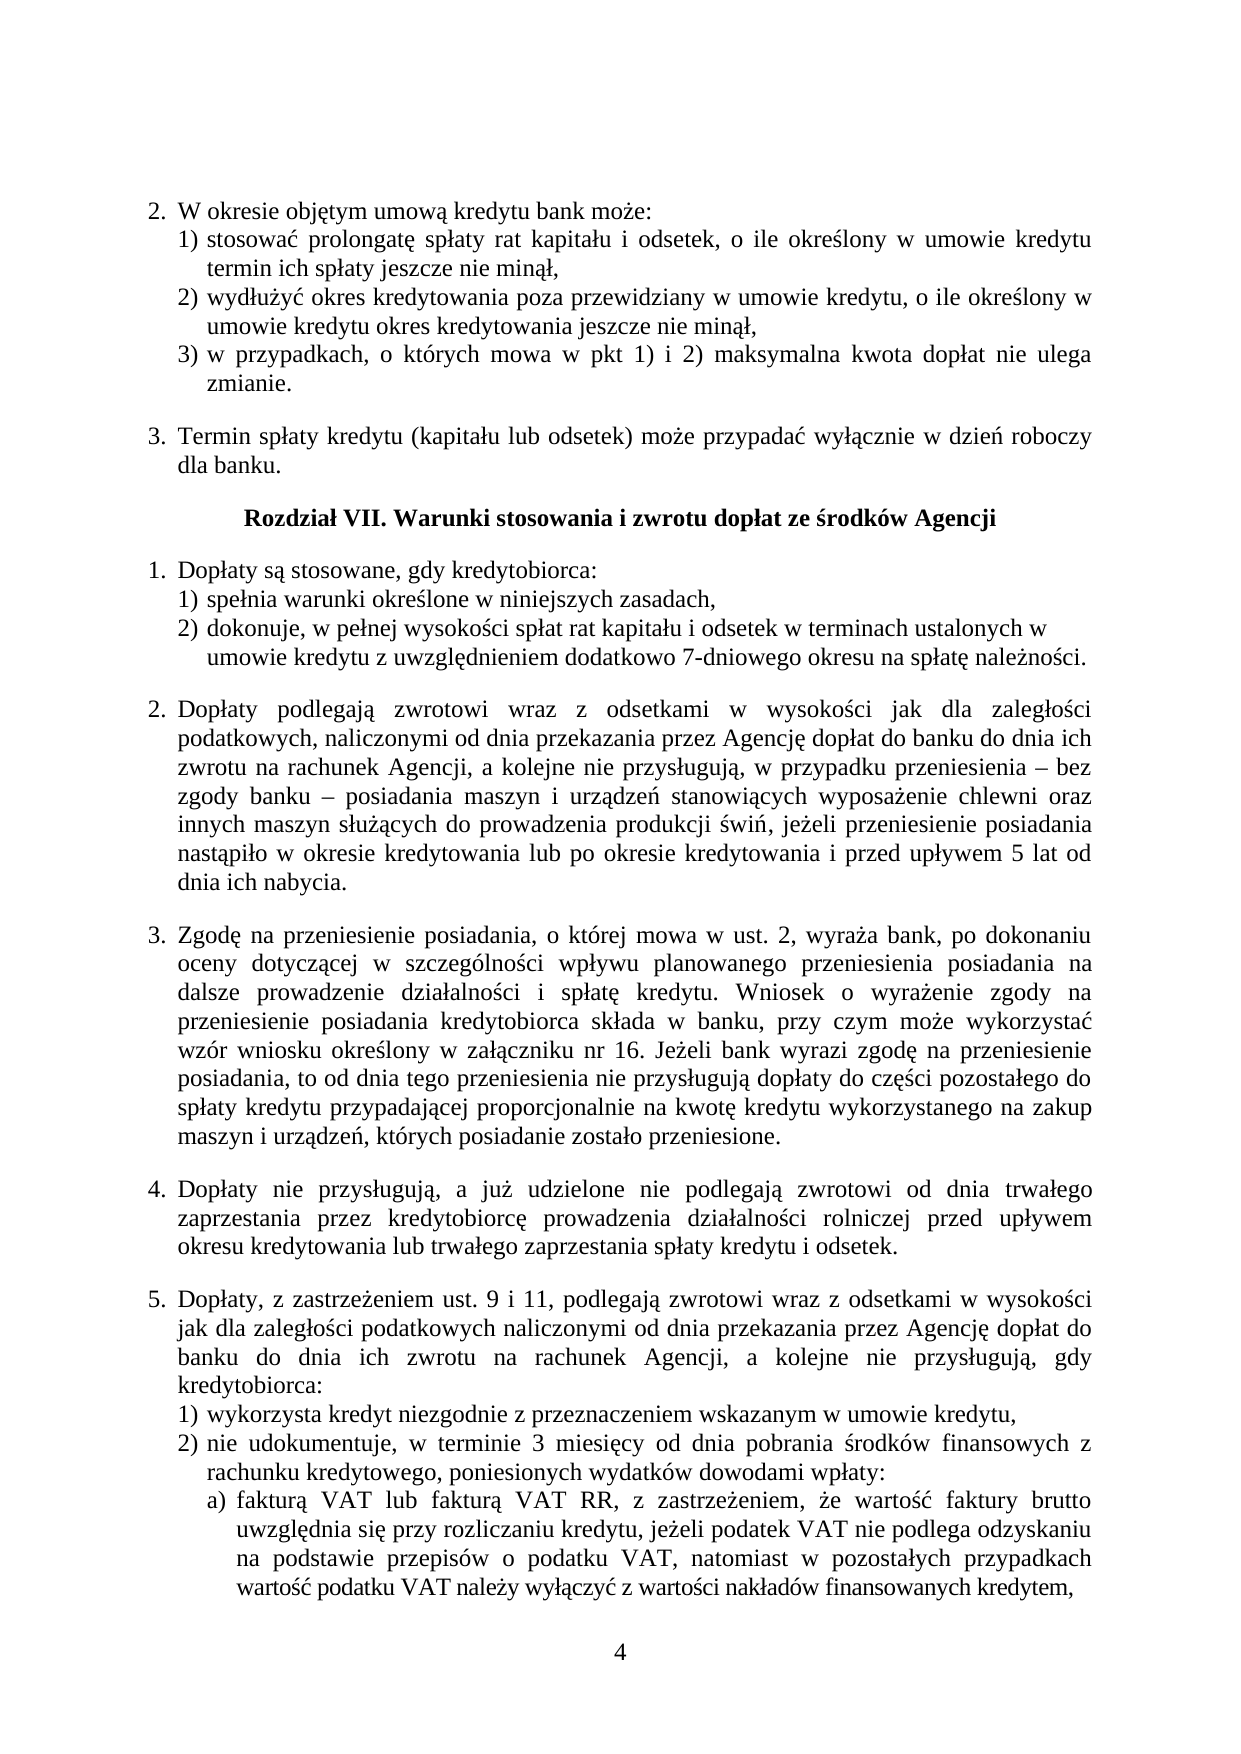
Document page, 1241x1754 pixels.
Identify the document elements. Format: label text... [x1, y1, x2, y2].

text 1) wykorzysta kredyt niezgodnie z przeznaczeniem wskazanym w umowie kredytu, [177, 1399, 1093, 1428]
text 2) nie udokumentuje, w terminie 3 miesięcy od dnia pobrania środków finansowych z rachunku kredytowego, poniesionych wydatków dowodami wpłaty: [177, 1428, 1093, 1485]
list spełnia warunki określone w niniejszych zasadach, [177, 584, 1093, 613]
text a) fakturą VAT lub fakturą VAT RR, z zastrzeżeniem, że wartość faktury brutto uwzględnia się przy rozliczaniu kredytu, jeżeli podatek VAT nie podlega odzyskaniu na podstawie przepisów o podatku VAT, natomiast w pozostałych przypadkach wartość podatku VAT należy wyłączyć z wartości nakładów finansowanych kredytem, [207, 1485, 1093, 1600]
text 2) wydłużyć okres kredytowania poza przewidziany w umowie kredytu, o ile określony w umowie kredytu okres kredytowania jeszcze nie minął, [177, 282, 1093, 339]
text Rozdział VII. Warunki stosowania i zwrotu dopłat ze środków Agencji [148, 503, 1093, 531]
list W okresie objętym umową kredytu bank może: [148, 196, 1093, 224]
text 2. Dopłaty podlegają zwrotowi wraz z odsetkami w wysokości jak dla zaległości podatkowych, naliczonymi od dnia przekazania przez Agencję dopłat do banku do dnia ich zwrotu na rachunek Agencji, a kolejne nie przysługują, w przypadku przeniesienia – bez zgody banku – posiadania maszyn i urządzeń stanowiących wyposażenie chlewni oraz innych maszyn służących do prowadzenia produkcji świń, jeżeli przeniesienie posiadania nastąpiło w okresie kredytowania lub po okresie kredytowania i przed upływem 5 lat od dnia ich nabycia. [148, 694, 1093, 896]
list dokonuje, w pełnej wysokości spłat rat kapitału i odsetek w terminach ustalonych w umowie kredytu z uwzględnieniem dodatkowo 7-dniowego okresu na spłatę należności. [177, 613, 1093, 670]
text 3. Termin spłaty kredytu (kapitału lub odsetek) może przypadać wyłącznie w dzień roboczy dla banku. [148, 421, 1093, 478]
text 5. Dopłaty, z zastrzeżeniem ust. 9 i 11, podlegają zwrotowi wraz z odsetkami w wysokości jak dla zaległości podatkowych naliczonymi od dnia przekazania przez Agencję dopłat do banku do dnia ich zwrotu na rachunek Agencji, a kolejne nie przysługują, gdy kredytobiorca: [148, 1284, 1093, 1399]
text 3) w przypadkach, o których mowa w pkt 1) i 2) maksymalna kwota dopłat nie ulega zmianie. [177, 339, 1093, 397]
text 4. Dopłaty nie przysługują, a już udzielone nie podlegają zwrotowi od dnia trwałego zaprzestania przez kredytobiorcę prowadzenia działalności rolniczej przed upływem okresu kredytowania lub trwałego zaprzestania spłaty kredytu i odsetek. [148, 1174, 1093, 1260]
text 1) stosować prolongatę spłaty rat kapitału i odsetek, o ile określony w umowie kredytu termin ich spłaty jeszcze nie minął, [177, 224, 1093, 282]
list Dopłaty są stosowane, gdy kredytobiorca: [148, 555, 1093, 584]
text 3. Zgodę na przeniesienie posiadania, o której mowa w ust. 2, wyraża bank, po dokonaniu oceny dotyczącej w szczególności wpływu planowanego przeniesienia posiadania na dalsze prowadzenie działalności i spłatę kredytu. Wniosek o wyrażenie zgody na przeniesienie posiadania kredytobiorca składa w banku, przy czym może wykorzystać wzór wniosku określony w załączniku nr 16. Jeżeli bank wyrazi zgodę na przeniesienie posiadania, to od dnia tego przeniesienia nie przysługują dopłaty do części pozostałego do spłaty kredytu przypadającej proporcjonalnie na kwotę kredytu wykorzystanego na zakup maszyn i urządzeń, których posiadanie zostało przeniesione. [148, 920, 1093, 1150]
